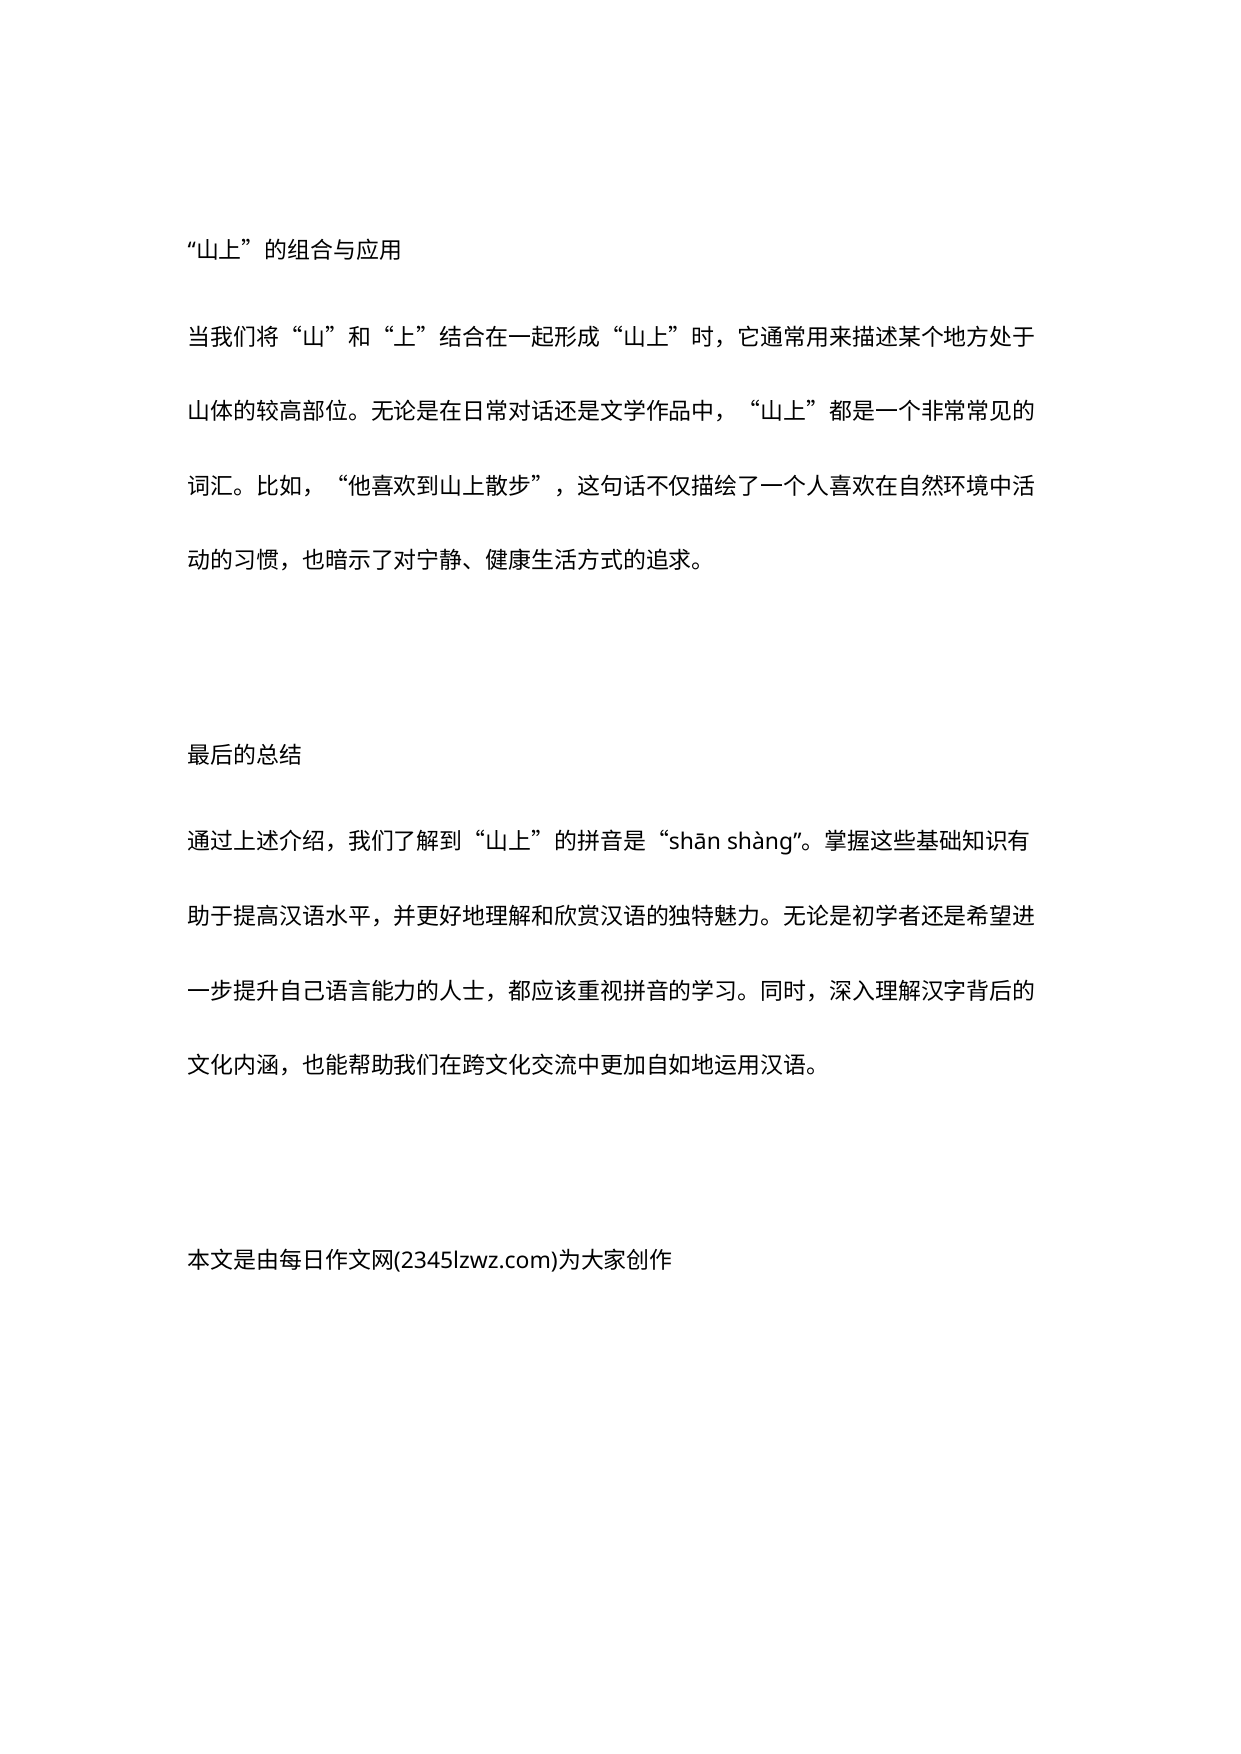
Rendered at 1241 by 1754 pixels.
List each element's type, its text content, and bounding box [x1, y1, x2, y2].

text 最后的总结 [187, 721, 1053, 786]
text 本文是由每日作文网(2345lzwz.com)为大家创作 [187, 1226, 1053, 1291]
text “山上”的组合与应用 [187, 216, 1053, 281]
text 通过上述介绍，我们了解到“山上”的拼音是“shān shàng”。掌握这些基础知识有助于提高汉语水平，并更好地理解和欣赏汉语的独特魅力。无论是初学者还是希望进一步提升自己语言能力的人士，都应该重视拼音的学习。同时，深入理解汉字背后的文化内涵，也能帮助我们在跨文化交流中更加自如地运用汉语。 [187, 807, 1053, 1096]
text 当我们将“山”和“上”结合在一起形成“山上”时，它通常用来描述某个地方处于山体的较高部位。无论是在日常对话还是文学作品中，“山上”都是一个非常常见的词汇。比如，“他喜欢到山上散步”，这句话不仅描绘了一个人喜欢在自然环境中活动的习惯，也暗示了对宁静、健康生活方式的追求。 [187, 302, 1053, 592]
